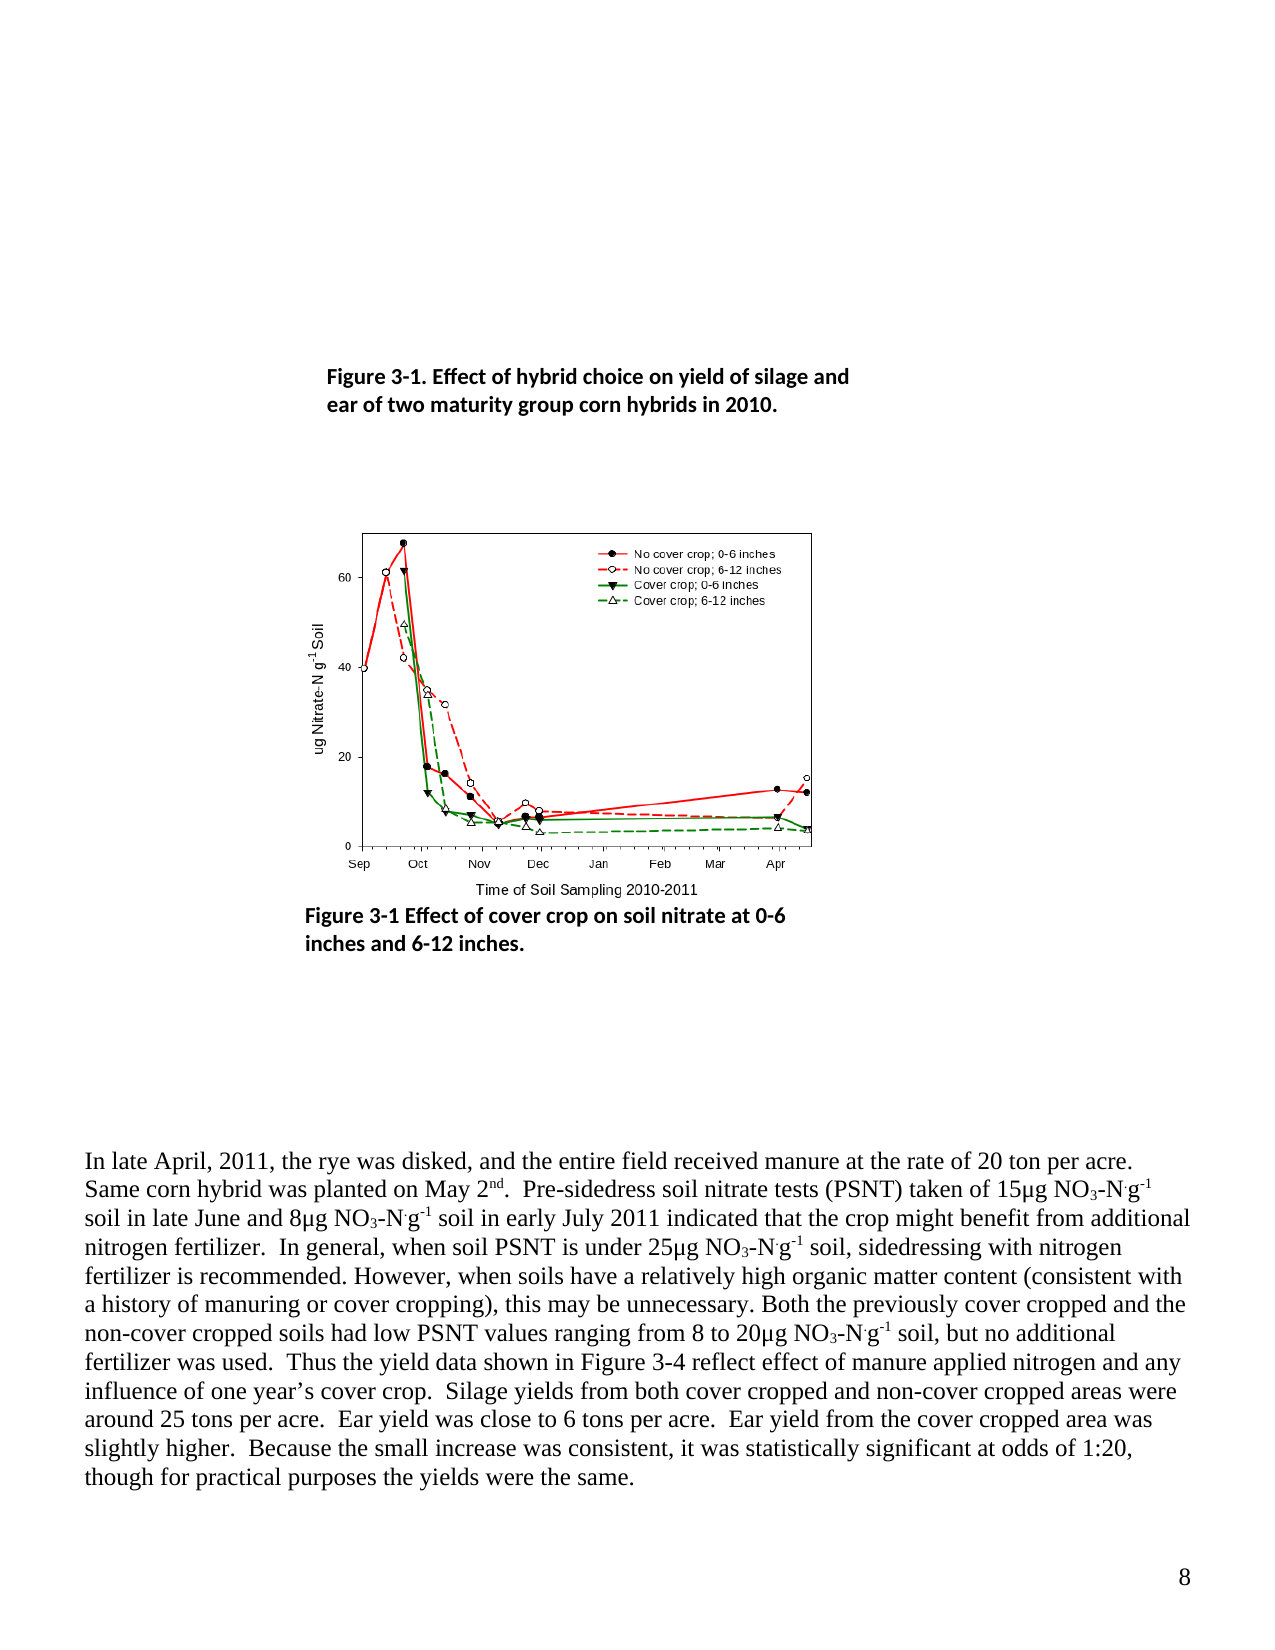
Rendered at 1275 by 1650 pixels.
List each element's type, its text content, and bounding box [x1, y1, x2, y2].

text In late April, 2011, the rye was disked, and the entire field received manure at the rate of 20 ton per acre. Same corn hybrid was planted on May 2nd. Pre-sidedress soil nitrate tests (PSNT) taken of 15μg NO3-N.g-1 soil in late June and 8μg NO3-N.g-1 soil in early July 2011 indicated that the crop might benefit from additional nitrogen fertilizer. In general, when soil PSNT is under 25μg NO3-N.g-1 soil, sidedressing with nitrogen fertilizer is recommended. However, when soils have a relatively high organic matter content (consistent with a history of manuring or cover cropping), this may be unnecessary. Both the previously cover cropped and the non-cover cropped soils had low PSNT values ranging from 8 to 20μg NO3-N.g-1 soil, but no additional fertilizer was used. Thus the yield data shown in Figure 3-4 reflect effect of manure applied nitrogen and any influence of one year’s cover crop. Silage yields from both cover cropped and non-cover cropped areas were around 25 tons per acre. Ear yield was close to 6 tons per acre. Ear yield from the cover cropped area was slightly higher. Because the small increase was consistent, it was statistically significant at odds of 1:20, though for practical purposes the yields were the same. [84, 1146, 1191, 1491]
text Figure 3-1. Effect of hybrid choice on yield of silage and ear of two maturity group corn hybrids in 2010. [327, 362, 876, 418]
